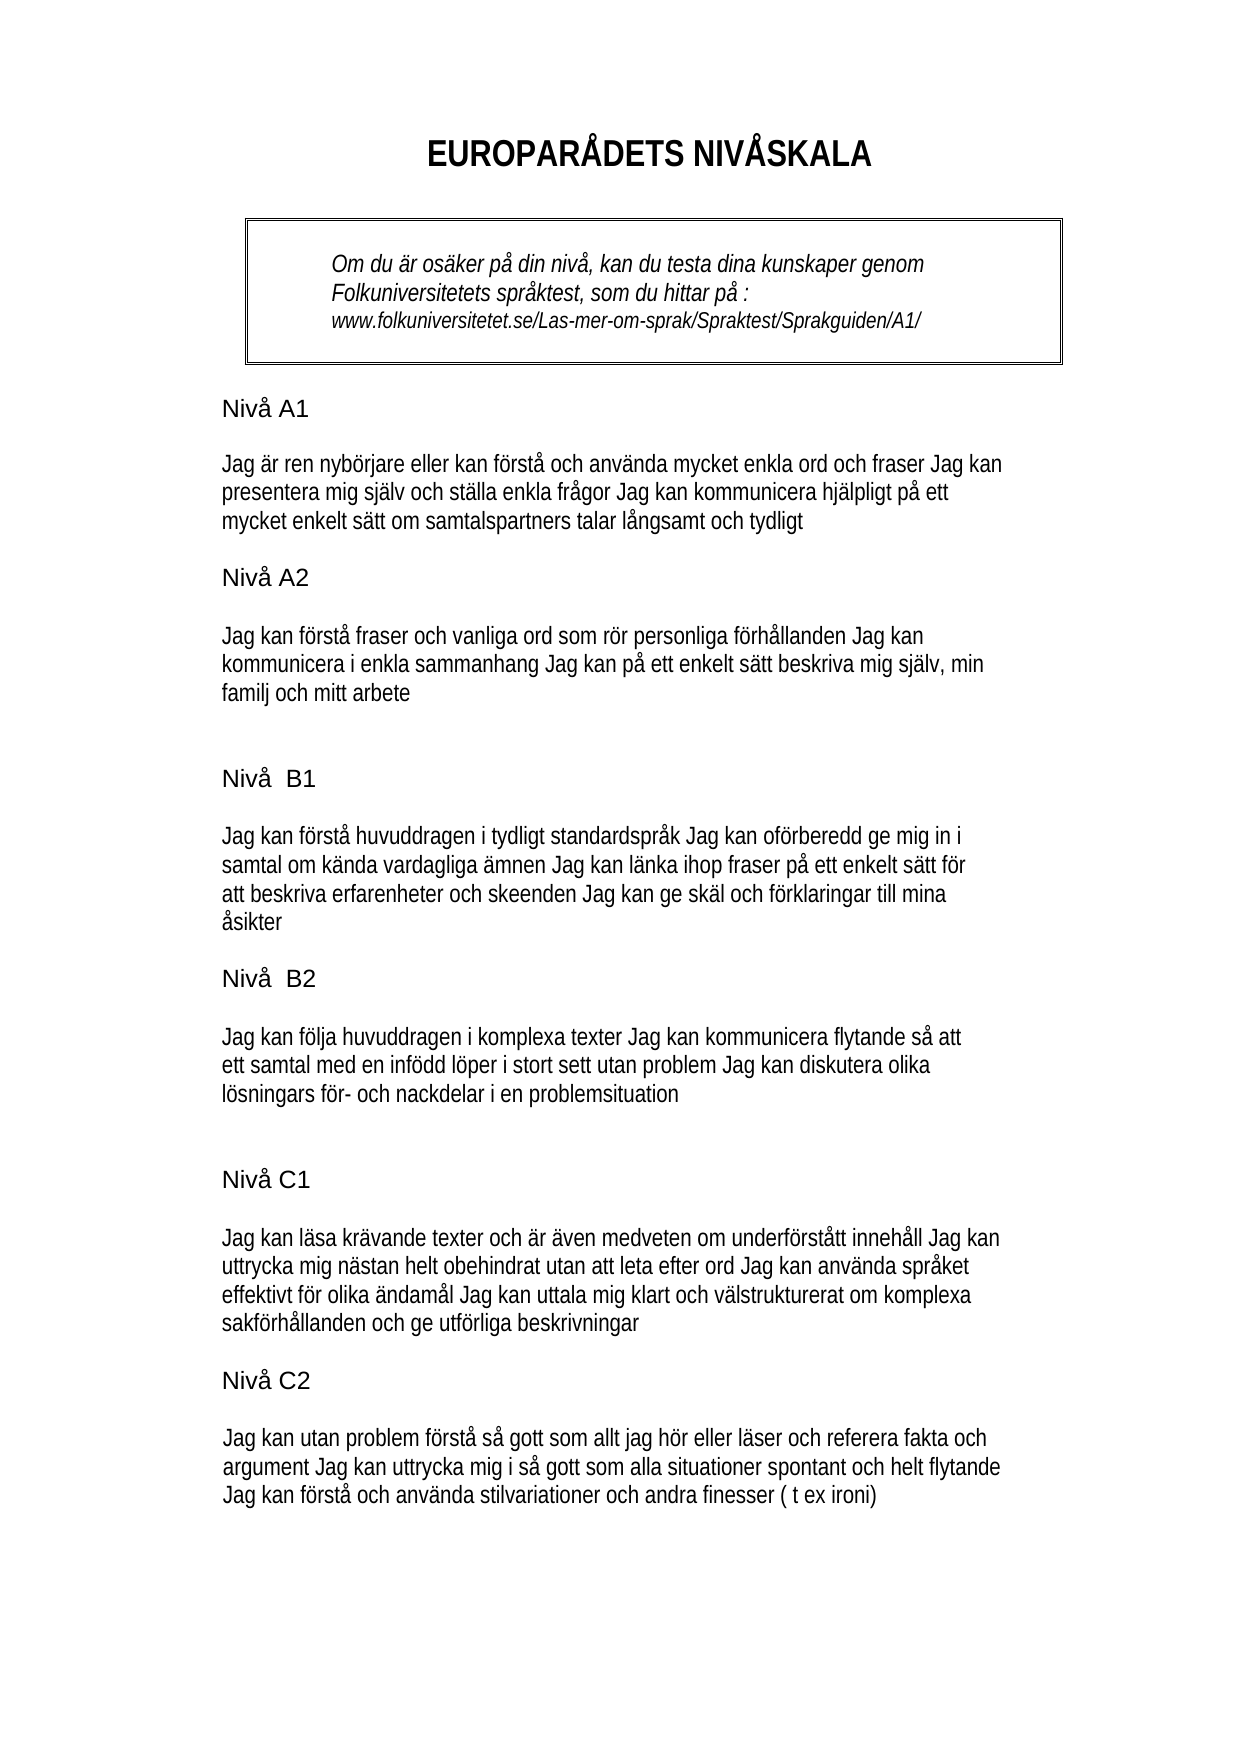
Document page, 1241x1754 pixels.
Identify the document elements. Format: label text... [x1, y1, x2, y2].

text Jag är ren nybörjare eller kan förstå och använda mycket enkla ord och fraser Jag kan presentera mig själv och ställa enkla frågor Jag kan kommunicera hjälpligt på ett mycket enkelt sätt om samtalspartners talar långsamt och tydligt [222, 449, 1004, 534]
subtitle Nivå A2 [222, 563, 1152, 592]
text Jag kan förstå fraser och vanliga ord som rör personliga förhållanden Jag kan kommunicera i enkla sammanhang Jag kan på ett enkelt sätt beskriva mig själv, min familj och mitt arbete [222, 621, 989, 707]
subtitle Nivå C2 [222, 1366, 1152, 1394]
text Jag kan följa huvuddragen i komplexa texter Jag kan kommunicera flytande så att ett samtal med en infödd löper i stort sett utan problem Jag kan diskutera olika lösningars för- och nackdelar i en problemsituation [222, 1022, 989, 1108]
text Jag kan förstå huvuddragen i tydligt standardspråk Jag kan oförberedd ge mig in i samtal om kända vardagliga ämnen Jag kan länka ihop fraser på ett enkelt sätt för att beskriva erfarenheter och skeenden Jag kan ge skäl och förklaringar till mina åsikter [222, 821, 989, 936]
text Jag kan läsa krävande texter och är även medveten om underförstått innehåll Jag kan uttrycka mig nästan helt obehindrat utan att leta efter ord Jag kan använda språket effektivt för olika ändamål Jag kan uttala mig klart och välstrukturerat om komplexa sakförhållanden och ge utförliga beskrivningar [222, 1222, 1004, 1337]
table_header Om du är osäker på din nivå, kan du testa dina kunskaper genom Folkuniversitetets språktest, som du hittar på : www.folkuniversitetet.se/Las-mer-om-sprak/Spraktest/Sprakguiden/A1/ [248, 221, 1060, 362]
subtitle Nivå C1 [222, 1165, 1152, 1194]
subtitle Nivå B1 [222, 764, 1152, 793]
subtitle EUROPARÅDETS NIVÅSKALA [148, 132, 1152, 175]
subtitle Nivå B2 [222, 964, 1152, 993]
text Nivå A1 [148, 393, 1152, 422]
text Jag kan utan problem förstå så gott som allt jag hör eller läser och referera fakta och argument Jag kan uttrycka mig i så gott som alla situationer spontant och helt flytande Jag kan förstå och använda stilvariationer och andra finesser ( t ex ironi) [223, 1423, 1004, 1509]
